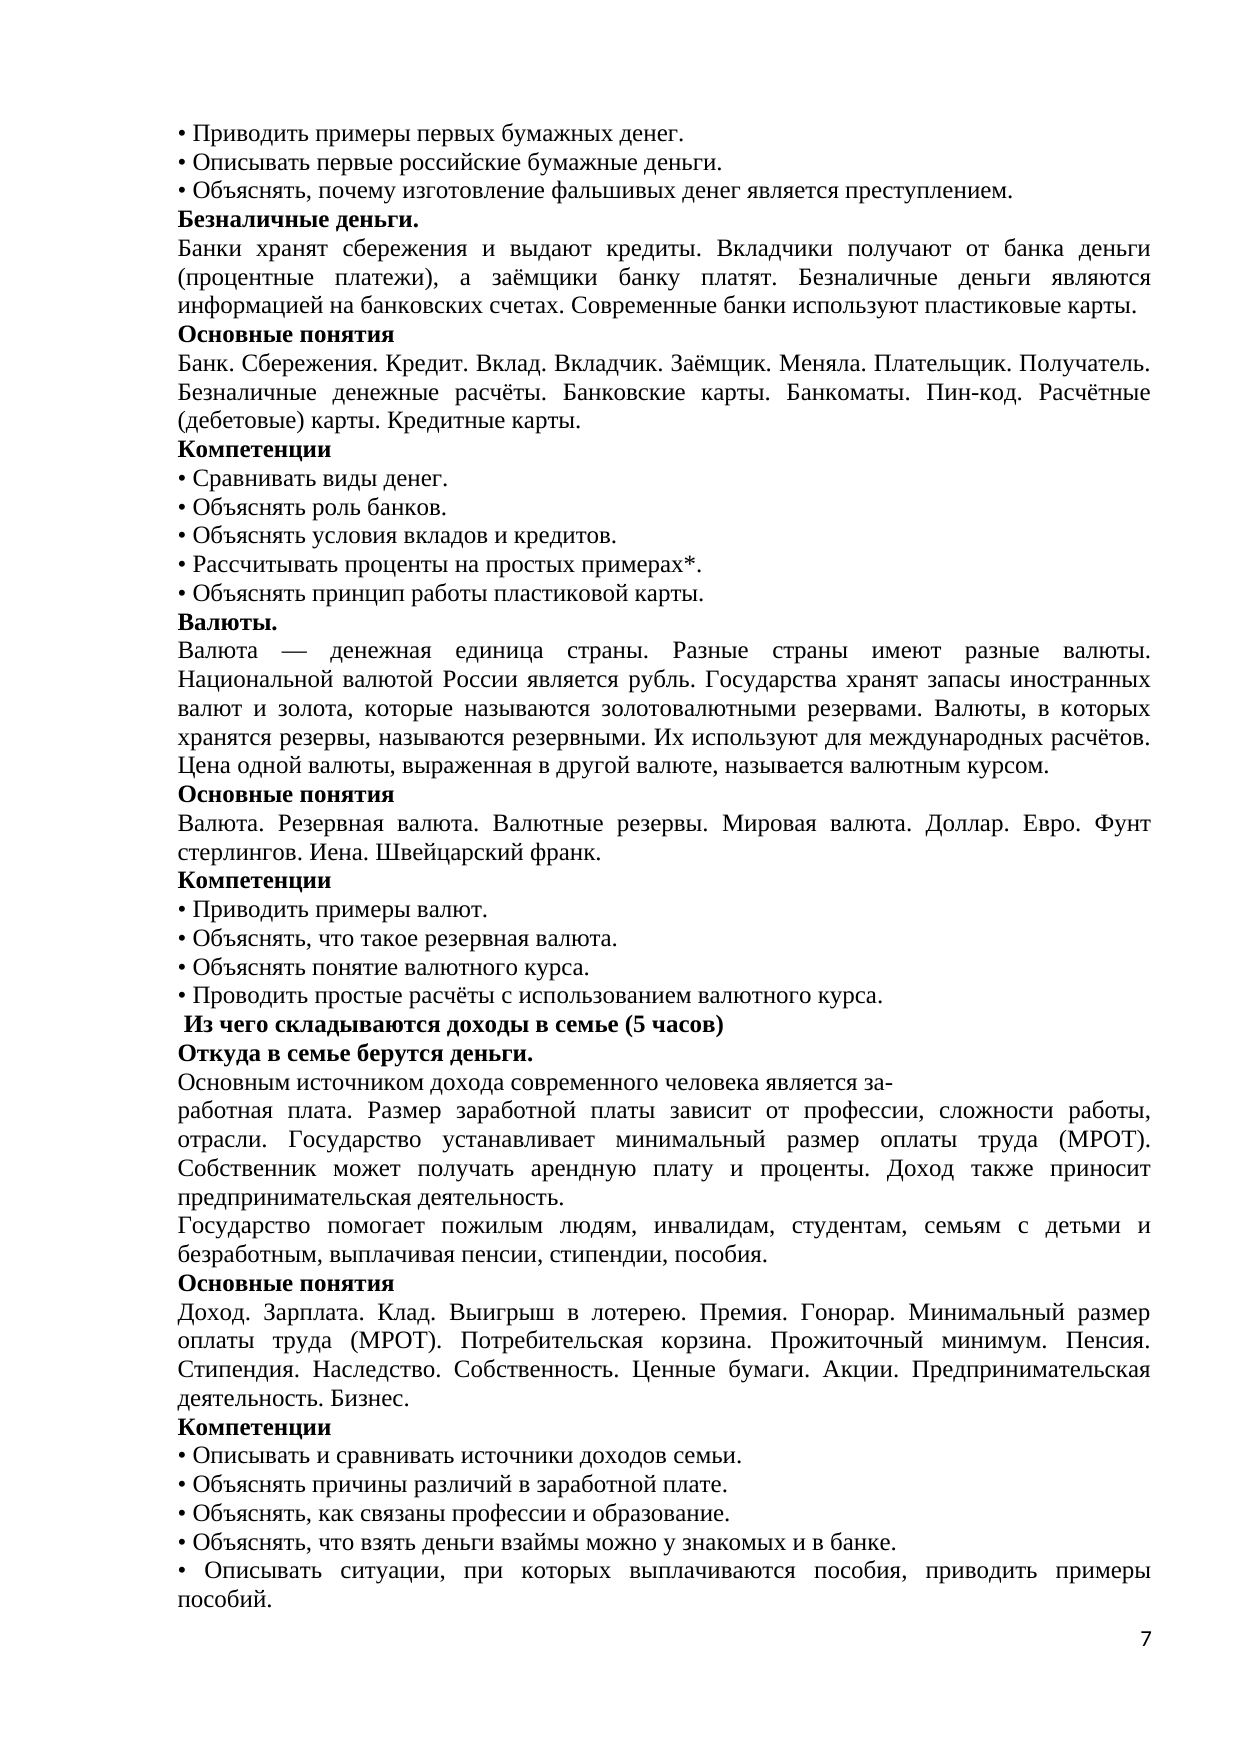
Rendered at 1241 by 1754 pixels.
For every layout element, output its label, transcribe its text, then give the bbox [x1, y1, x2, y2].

text Основные понятия [177, 779, 1152, 808]
text Доход. Зарплата. Клад. Выигрыш в лотерею. Премия. Гонорар. Минимальный размер оплаты труда (МРОТ). Потребительская корзина. Прожиточный минимум. Пенсия. Стипендия. Наследство. Собственность. Ценные бумаги. Акции. Предпринимательская деятельность. Бизнес. [177, 1297, 1152, 1412]
text • Объяснять роль банков. [177, 492, 1152, 521]
text Компетенции [177, 434, 1152, 463]
text • Сравнивать виды денег. [177, 463, 1152, 492]
text Компетенции [177, 866, 1152, 894]
text Компетенции [177, 1412, 1152, 1441]
text • Объяснять условия вкладов и кредитов. [177, 521, 1152, 549]
text • Рассчитывать проценты на простых примерах*. [177, 549, 1152, 578]
text Государство помогает пожилым людям, инвалидам, студентам, семьям с детьми и безработным, выплачивая пенсии, стипендии, пособия. [177, 1211, 1152, 1268]
text • Объяснять, что взять деньги взаймы можно у знакомых и в банке. [177, 1527, 1152, 1556]
text • Описывать первые российские бумажные деньги. [177, 147, 1152, 176]
text Безналичные деньги. [177, 204, 1152, 233]
text Откуда в семье берутся деньги. [177, 1038, 1152, 1067]
text Из чего складываются доходы в семье (5 часов) [177, 1009, 1152, 1038]
text Валюта. Резервная валюта. Валютные резервы. Мировая валюта. Доллар. Евро. Фунт стерлингов. Иена. Швейцарский франк. [177, 808, 1152, 866]
text Основные понятия [177, 1268, 1152, 1297]
text • Объяснять, как связаны профессии и образование. [177, 1498, 1152, 1527]
text работная плата. Размер заработной платы зависит от профессии, сложности работы, отрасли. Государство устанавливает минимальный размер оплаты труда (МРОТ). Собственник может получать арендную плату и проценты. Доход также приносит предпринимательская деятельность. [177, 1096, 1152, 1211]
text • Описывать и сравнивать источники доходов семьи. [177, 1441, 1152, 1469]
text Валюты. [177, 607, 1152, 636]
text • Проводить простые расчёты с использованием валютного курса. [177, 981, 1152, 1009]
text • Описывать ситуации, при которых выплачиваются пособия, приводить примеры пособий. [177, 1556, 1152, 1613]
text Банк. Сбережения. Кредит. Вклад. Вкладчик. Заёмщик. Меняла. Плательщик. Получатель. Безналичные денежные расчёты. Банковские карты. Банкоматы. Пин-код. Расчётные (дебетовые) карты. Кредитные карты. [177, 348, 1152, 434]
text • Объяснять причины различий в заработной плате. [177, 1469, 1152, 1498]
text • Объяснять, что такое резервная валюта. [177, 923, 1152, 952]
text • Объяснять, почему изготовление фальшивых денег является преступлением. [177, 176, 1152, 204]
text Валюта — денежная единица страны. Разные страны имеют разные валюты. Национальной валютой России является рубль. Государства хранят запасы иностранных валют и золота, которые называются золотовалютными резервами. Валюты, в которых хранятся резервы, называются резервными. Их используют для международных расчётов. Цена одной валюты, выраженная в другой валюте, называется валютным курсом. [177, 636, 1152, 779]
text Основным источником дохода современного человека является за- [177, 1067, 1152, 1096]
text Основные понятия [177, 319, 1152, 348]
text • Объяснять принцип работы пластиковой карты. [177, 578, 1152, 607]
text • Приводить примеры валют. [177, 894, 1152, 923]
text • Приводить примеры первых бумажных денег. [177, 118, 1152, 147]
text • Объяснять понятие валютного курса. [177, 952, 1152, 981]
text Банки хранят сбережения и выдают кредиты. Вкладчики получают от банка деньги (процентные платежи), а заёмщики банку платят. Безналичные деньги являются информацией на банковских счетах. Современные банки используют пластиковые карты. [177, 233, 1152, 319]
